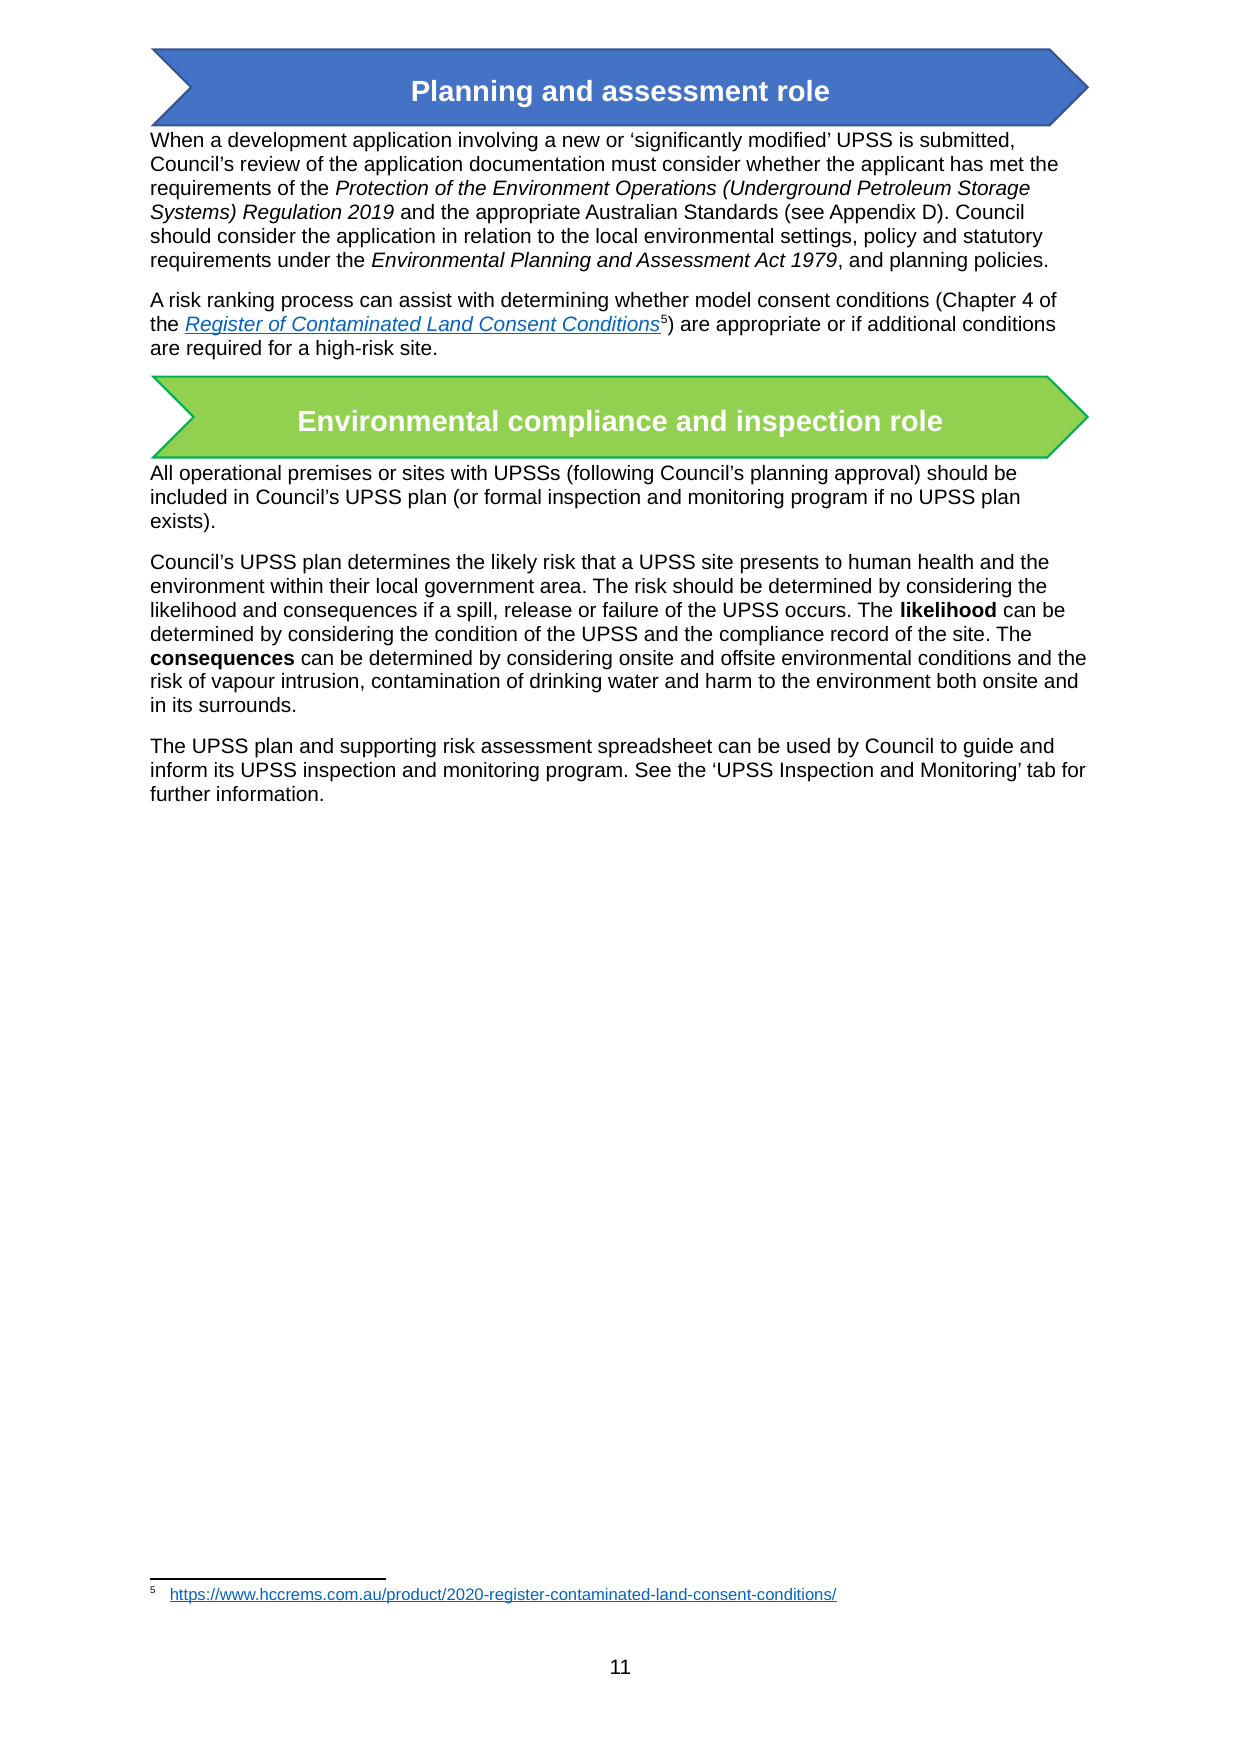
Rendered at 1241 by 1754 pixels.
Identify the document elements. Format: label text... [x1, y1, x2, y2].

text All operational premises or sites with UPSSs (following Council’s planning approval) should be included in Council’s UPSS plan (or formal inspection and monitoring program if no UPSS plan exists). [150, 461, 1090, 533]
text When a development application involving a new or ‘significantly modified’ UPSS is submitted, Council’s review of the application documentation must consider whether the applicant has met the requirements of the Protection of the Environment Operations (Underground Petroleum Storage Systems) Regulation 2019 and the appropriate Australian Standards (see Appendix D). Council should consider the application in relation to the local environmental settings, policy and statutory requirements under the Environmental Planning and Assessment Act 1979, and planning policies. [150, 128, 1090, 271]
text The UPSS plan and supporting risk assessment spreadsheet can be used by Council to guide and inform its UPSS inspection and monitoring program. See the ‘UPSS Inspection and Monitoring’ tab for further information. [150, 734, 1090, 806]
text A risk ranking process can assist with determining whether model consent conditions (Chapter 4 of the Register of Contaminated Land Consent Conditions) are appropriate or if additional conditions are required for a high-risk site. [150, 288, 1090, 360]
text Council’s UPSS plan determines the likely risk that a UPSS site presents to human health and the environment within their local government area. The risk should be determined by considering the likelihood and consequences if a spill, release or failure of the UPSS occurs. The likelihood can be determined by considering the condition of the UPSS and the compliance record of the site. The consequences can be determined by considering onsite and offsite environmental conditions and the risk of vapour intrusion, contamination of drinking water and harm to the environment both onsite and in its surrounds. [150, 549, 1090, 717]
